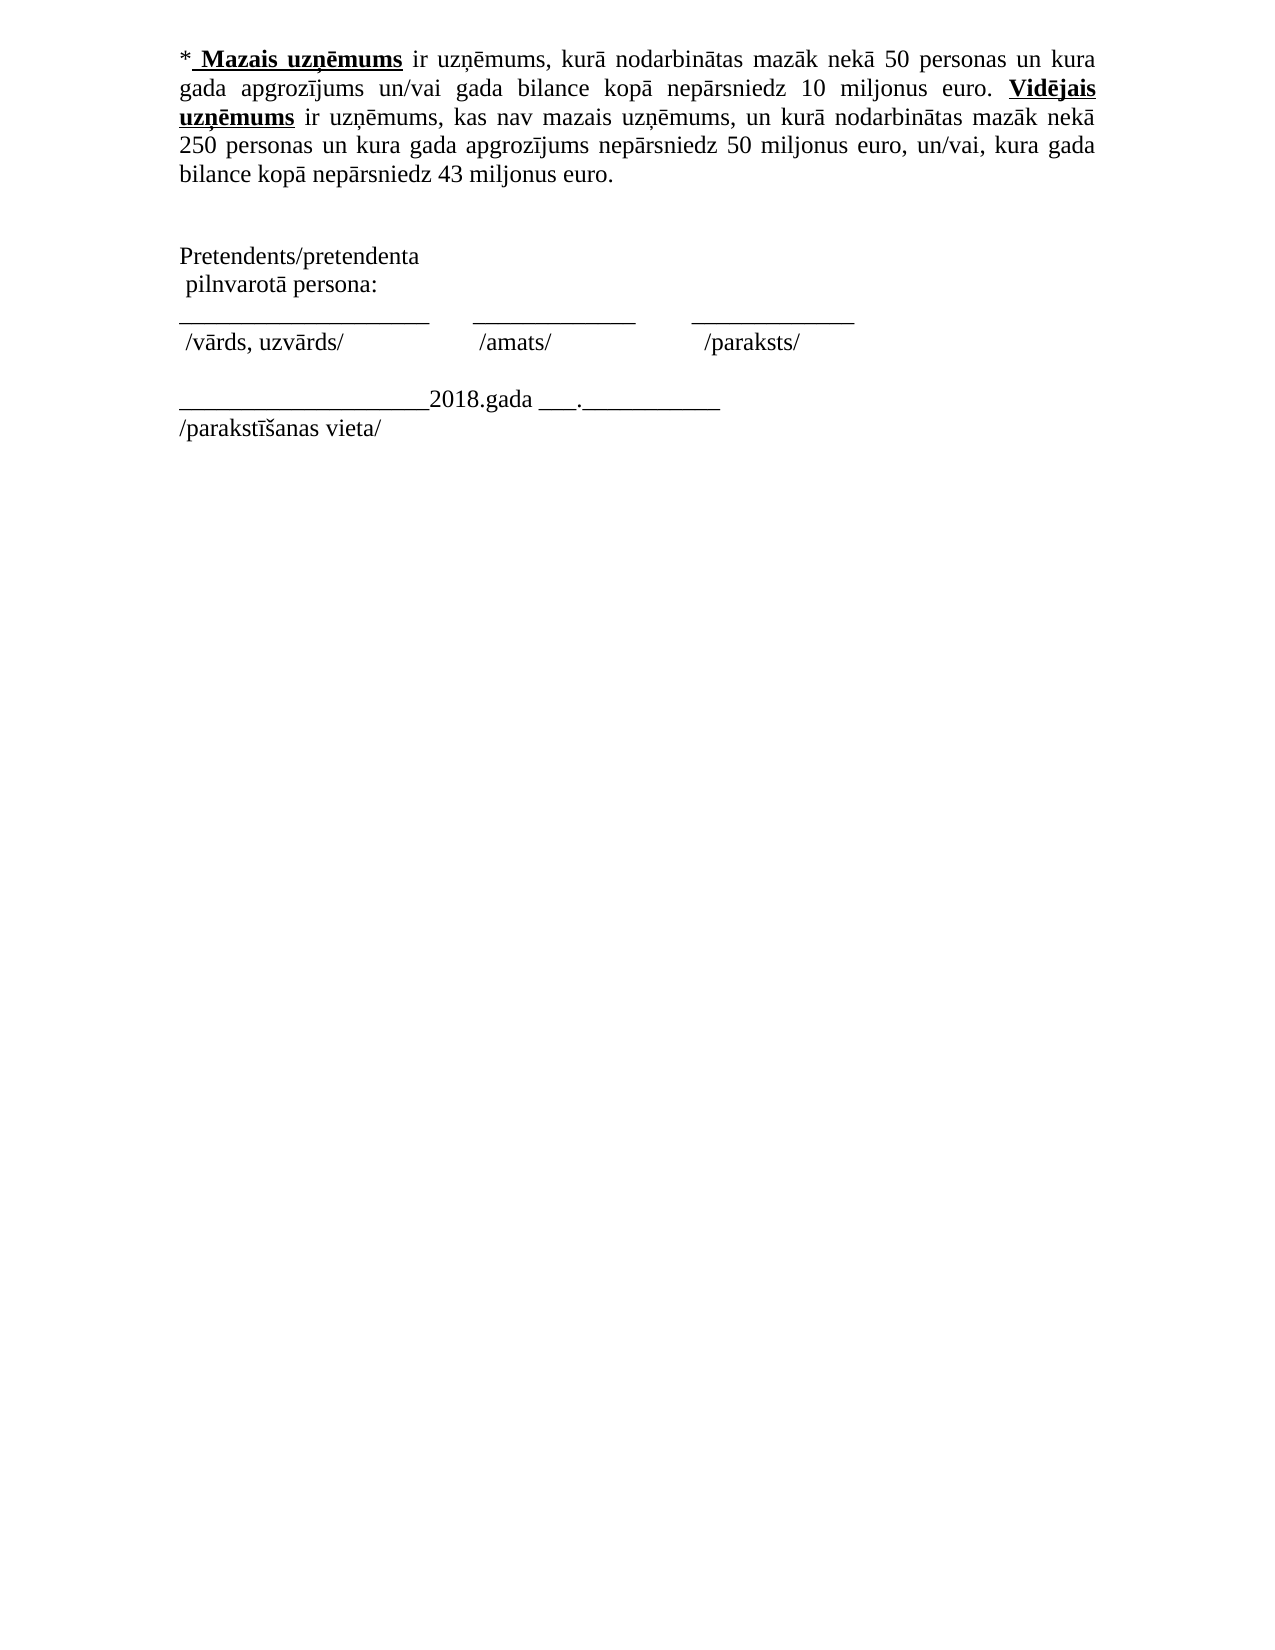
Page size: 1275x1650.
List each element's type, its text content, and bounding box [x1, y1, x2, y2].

text /parakstīšanas vieta/ [179, 413, 1096, 442]
text ____________________ _____________ _____________ [179, 298, 1096, 327]
text * Mazais uzņēmums ir uzņēmums, kurā nodarbinātas mazāk nekā 50 personas un kura gada apgrozījums un/vai gada bilance kopā nepārsniedz 10 miljonus euro. Vidējais uzņēmums ir uzņēmums, kas nav mazais uzņēmums, un kurā nodarbinātas mazāk nekā 250 personas un kura gada apgrozījums nepārsniedz 50 miljonus euro, un/vai, kura gada bilance kopā nepārsniedz 43 miljonus euro. [179, 44, 1096, 188]
text pilnvarotā persona: [179, 269, 1096, 298]
text /vārds, uzvārds/ /amats/ /paraksts/ [179, 327, 1096, 356]
text Pretendents/pretendenta [179, 241, 1096, 269]
text ____________________2018.gada ___.___________ [179, 384, 1096, 413]
